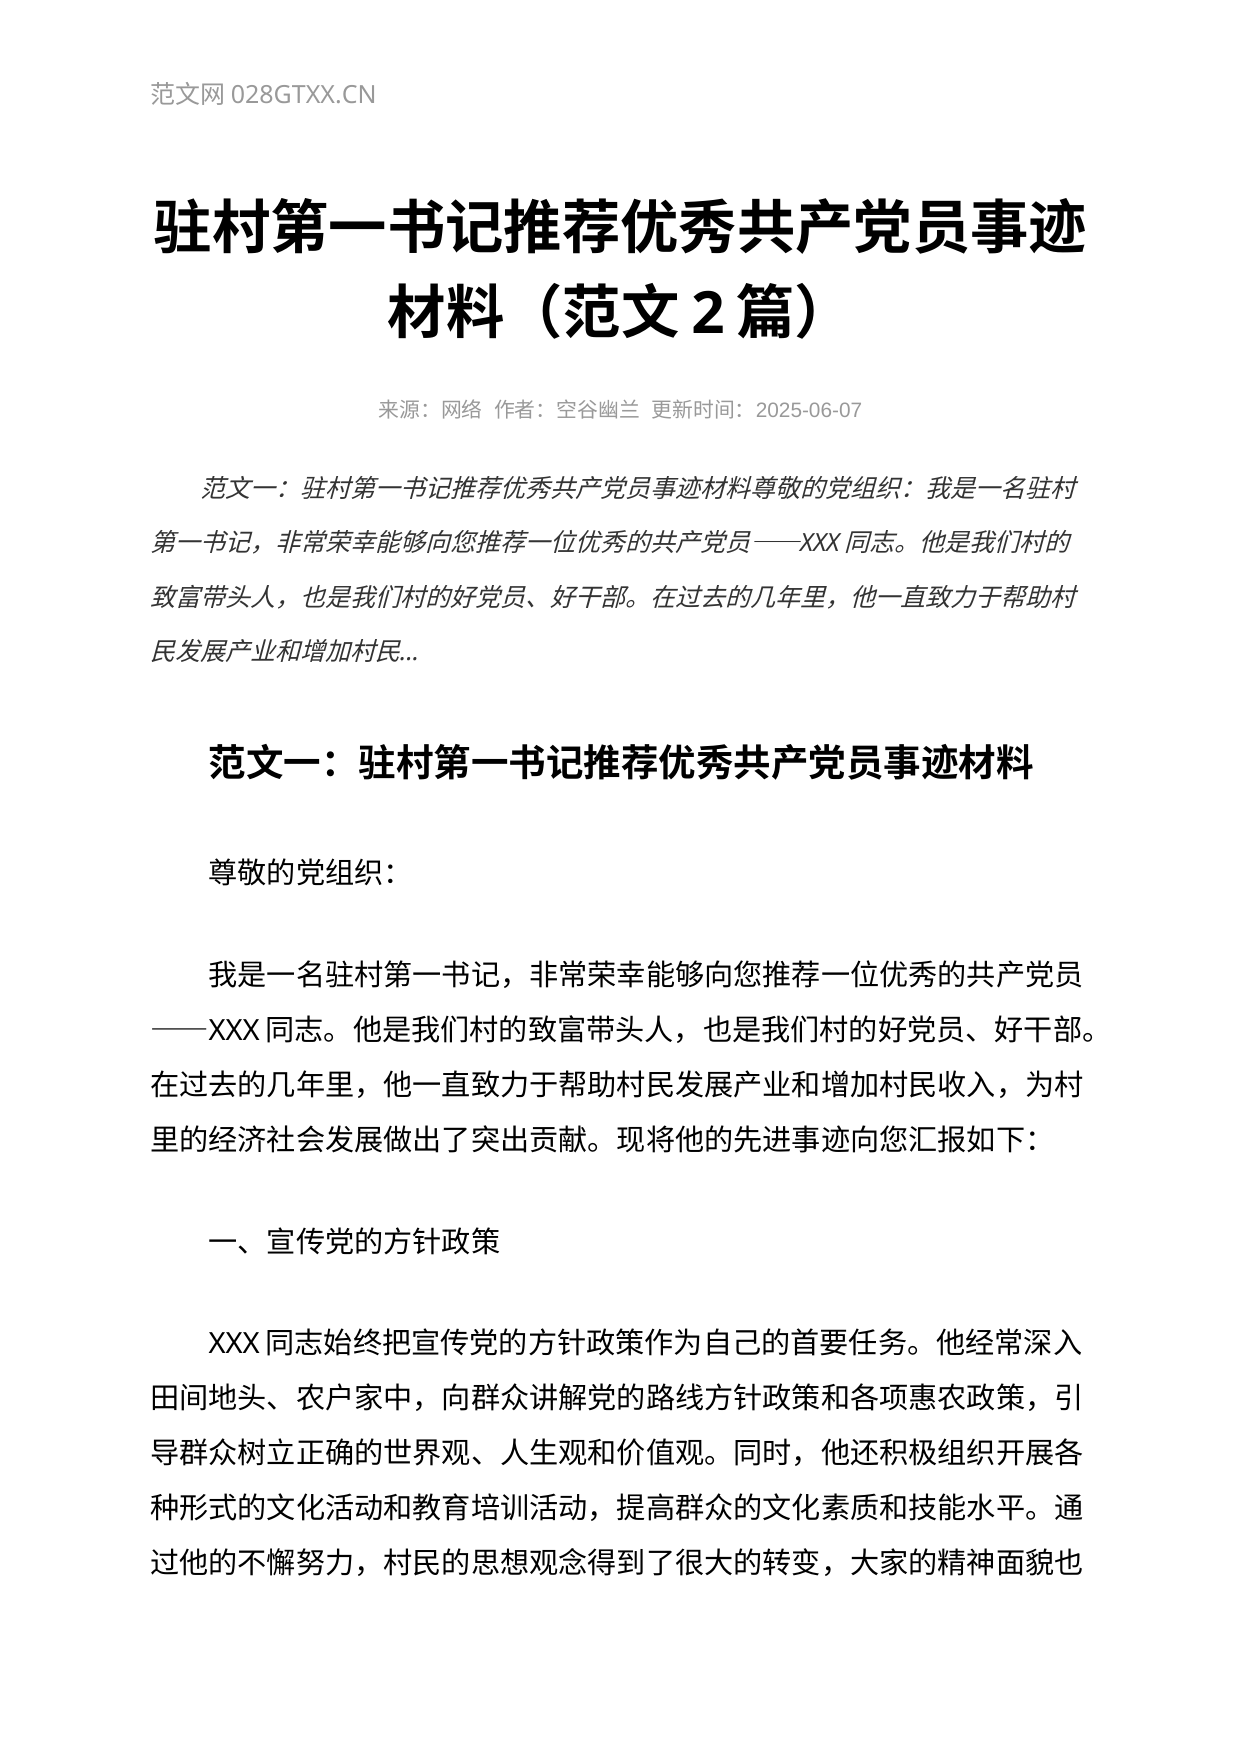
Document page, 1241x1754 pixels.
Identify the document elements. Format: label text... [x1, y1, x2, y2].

text 范文一：驻村第一书记推荐优秀共产党员事迹材料 [150, 733, 1090, 787]
text 尊敬的党组织： [150, 850, 1090, 892]
text 一、宣传党的方针政策 [150, 1218, 1090, 1261]
subtitle 驻村第一书记推荐优秀共产党员事迹材料（范文2篇） [150, 181, 1090, 351]
text 来源：网络 作者：空谷幽兰 更新时间：2025-06-07 [150, 397, 1090, 421]
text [150, 1320, 1090, 1582]
text 我是一名驻村第一书记，非常荣幸能够向您推荐一位优秀的共产党员——XXX同志。他是我们村的致富带头人，也是我们村的好党员、好干部。在过去的几年里，他一直致力于帮助村民发展产业和增加村民收入，为村里的经济社会发展做出了突出贡献。现将他的先进事迹向您汇报如下： [150, 952, 1090, 1159]
text 范文一：驻村第一书记推荐优秀共产党员事迹材料尊敬的党组织：我是一名驻村第一书记，非常荣幸能够向您推荐一位优秀的共产党员——XXX同志。他是我们村的致富带头人，也是我们村的好党员、好干部。在过去的几年里，他一直致力于帮助村民发展产业和增加村民... [150, 468, 1090, 668]
